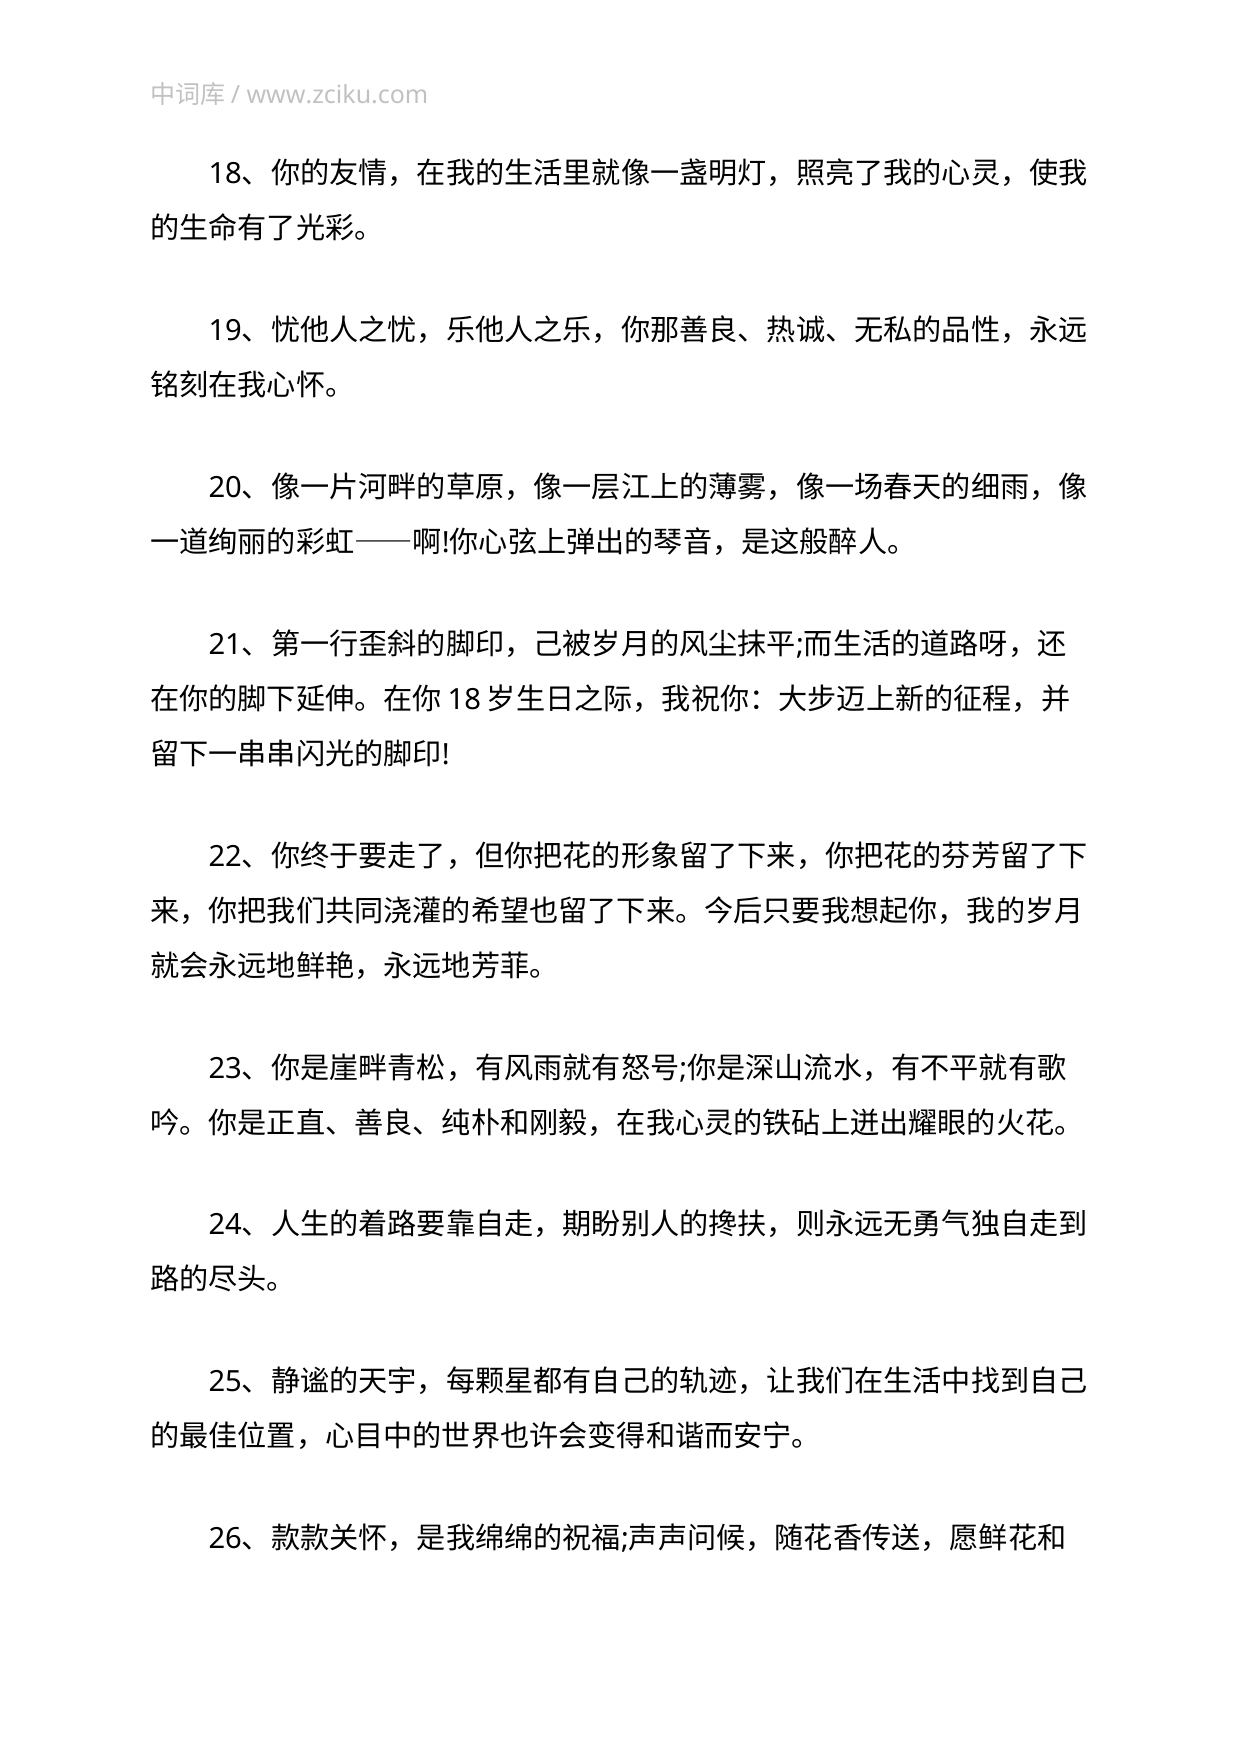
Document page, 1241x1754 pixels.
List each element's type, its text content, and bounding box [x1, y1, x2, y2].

text 20、像一片河畔的草原，像一层江上的薄雾，像一场春天的细雨，像一道绚丽的彩虹——啊!你心弦上弹出的琴音，是这般醉人。 [150, 463, 1090, 561]
text 24、人生的着路要靠自走，期盼别人的搀扶，则永远无勇气独自走到路的尽头。 [150, 1201, 1090, 1298]
text 19、忧他人之忧，乐他人之乐，你那善良、热诚、无私的品性，永远铭刻在我心怀。 [150, 307, 1090, 404]
text 22、你终于要走了，但你把花的形象留了下来，你把花的芬芳留了下来，你把我们共同浇灌的希望也留了下来。今后只要我想起你，我的岁月就会永远地鲜艳，永远地芳菲。 [150, 832, 1090, 985]
text 25、静谧的天宇，每颗星都有自己的轨迹，让我们在生活中找到自己的最佳位置，心目中的世界也许会变得和谐而安宁。 [150, 1358, 1090, 1455]
text 21、第一行歪斜的脚印，己被岁月的风尘抹平;而生活的道路呀，还在你的脚下延伸。在你18岁生日之际，我祝你：大步迈上新的征程，并留下一串串闪光的脚印! [150, 621, 1090, 773]
text 23、你是崖畔青松，有风雨就有怒号;你是深山流水，有不平就有歌吟。你是正直、善良、纯朴和刚毅，在我心灵的铁砧上迸出耀眼的火花。 [150, 1044, 1090, 1141]
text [150, 1514, 1090, 1557]
text 18、你的友情，在我的生活里就像一盏明灯，照亮了我的心灵，使我的生命有了光彩。 [150, 150, 1090, 247]
